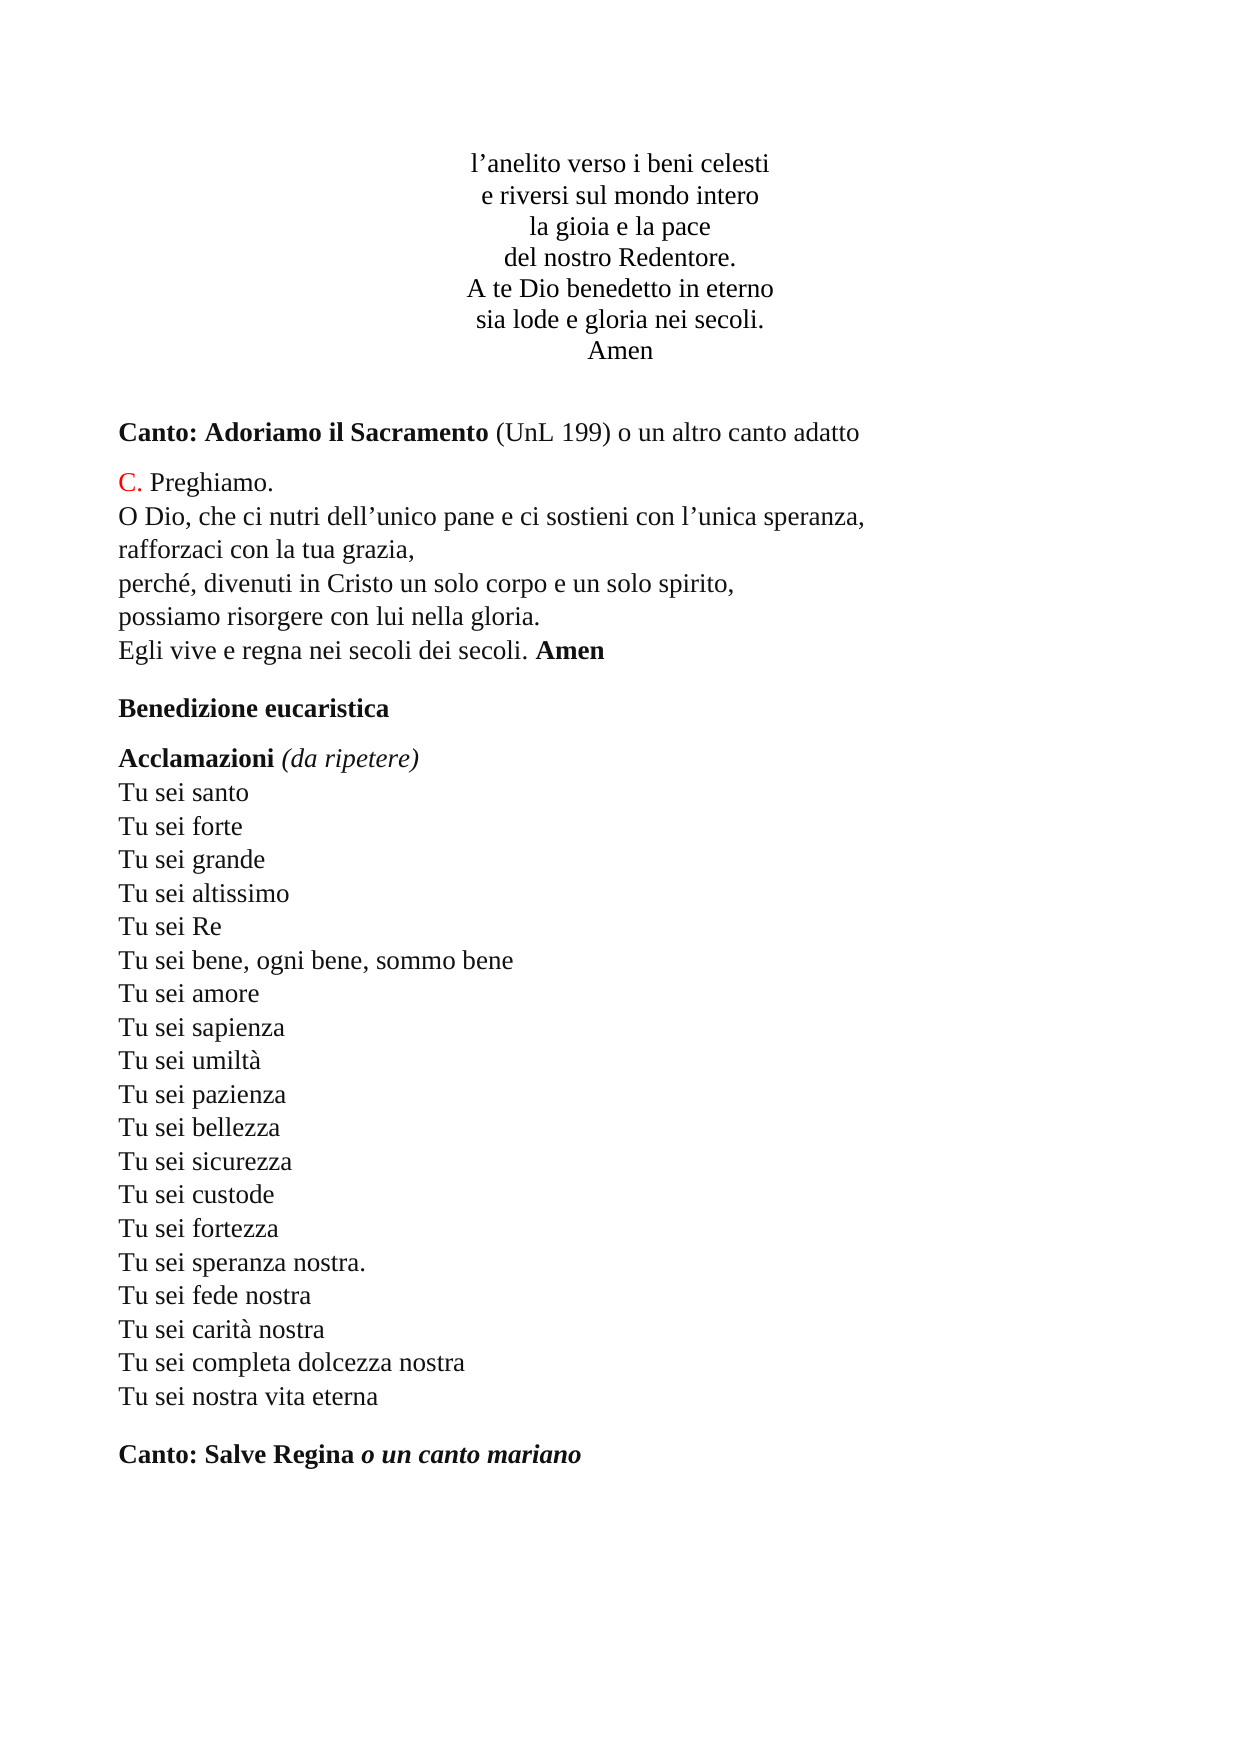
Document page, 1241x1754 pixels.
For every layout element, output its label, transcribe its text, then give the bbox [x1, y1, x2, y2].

text Tu sei forte [118, 809, 1122, 841]
text Tu sei Re [118, 910, 1122, 941]
text Tu sei grande [118, 843, 1122, 874]
text l’anelito verso i beni celesti [118, 148, 1122, 179]
text Tu sei sapienza [118, 1011, 1122, 1042]
text Acclamazioni (da ripetere) [118, 742, 1122, 774]
text Tu sei santo [118, 776, 1122, 807]
text Benedizione eucaristica [118, 692, 1122, 723]
text sia lode e gloria nei secoli. [118, 303, 1122, 334]
text Tu sei bellezza [118, 1111, 1122, 1143]
text Tu sei nostra vita eterna [118, 1380, 1122, 1411]
text del nostro Redentore. [118, 241, 1122, 272]
text Tu sei amore [118, 977, 1122, 1008]
text Tu sei fede nostra [118, 1279, 1122, 1310]
text Canto: Salve Regina o un canto mariano [118, 1438, 1122, 1469]
text possiamo risorgere con lui nella gloria. [118, 600, 1122, 631]
text Tu sei umiltà [118, 1044, 1122, 1076]
text Tu sei pazienza [118, 1078, 1122, 1109]
text rafforzaci con la tua grazia, [118, 533, 1122, 564]
text Tu sei speranza nostra. [118, 1246, 1122, 1277]
text A te Dio benedetto in eterno [118, 272, 1122, 303]
text Tu sei bene, ogni bene, sommo bene [118, 944, 1122, 975]
text Tu sei custode [118, 1178, 1122, 1210]
text O Dio, che ci nutri dell’unico pane e ci sostieni con l’unica speranza, [118, 499, 1122, 531]
text e riversi sul mondo intero [118, 179, 1122, 210]
text Tu sei carità nostra [118, 1313, 1122, 1344]
text Tu sei sicurezza [118, 1145, 1122, 1176]
text Tu sei altissimo [118, 877, 1122, 908]
text Egli vive e regna nei secoli dei secoli. Amen [118, 634, 1122, 665]
text Amen [118, 334, 1122, 366]
text C. Preghiamo. [118, 466, 1122, 497]
text la gioia e la pace [118, 210, 1122, 241]
text Tu sei fortezza [118, 1212, 1122, 1243]
text perché, divenuti in Cristo un solo corpo e un solo spirito, [118, 567, 1122, 598]
list Canto: Adoriamo il Sacramento (UnL 199) o un altro canto adatto [118, 416, 1122, 447]
text Tu sei completa dolcezza nostra [118, 1346, 1122, 1377]
